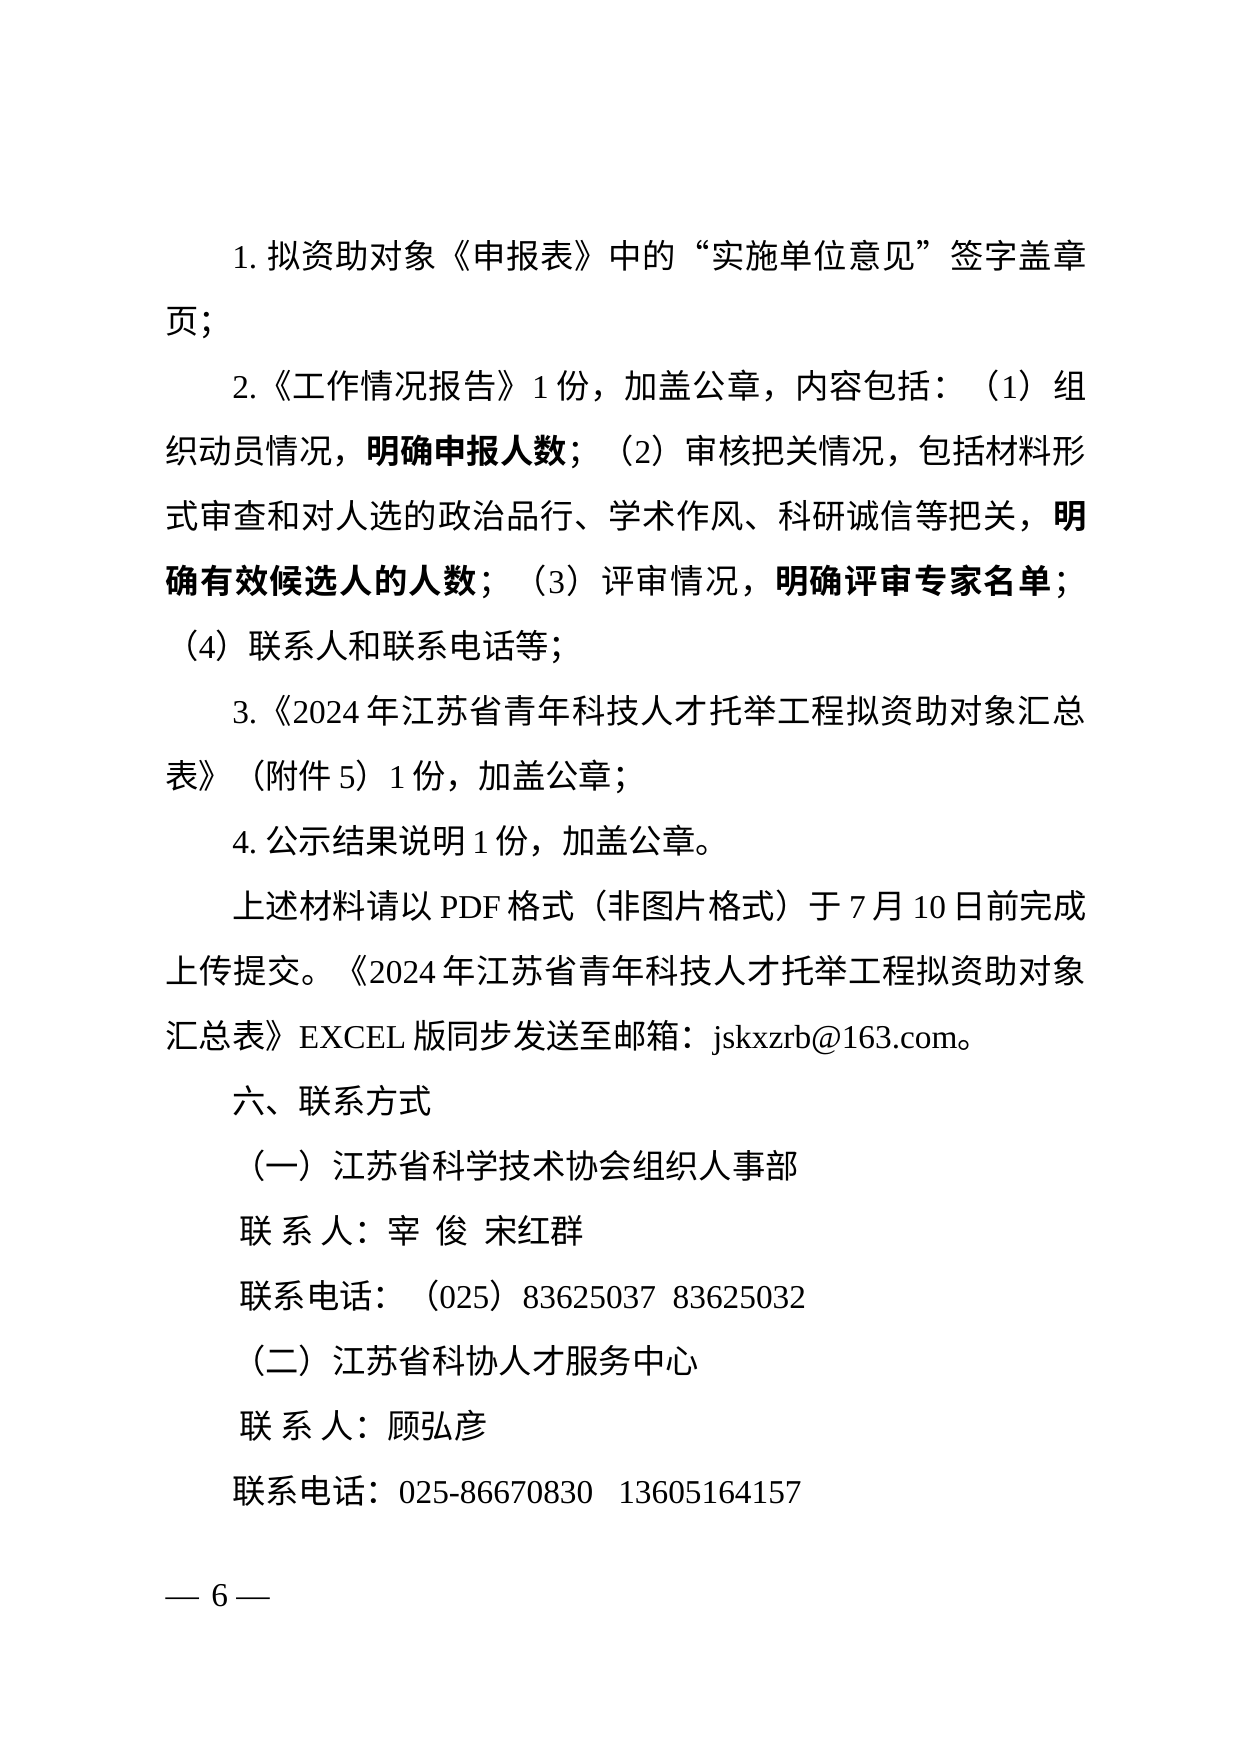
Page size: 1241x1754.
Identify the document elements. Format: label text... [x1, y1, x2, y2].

text 1. 拟资助对象《申报表》中的“实施单位意见”签字盖章页； [165, 221, 1087, 351]
text 联系电话：（025）83625037 83625032 [165, 1261, 1087, 1326]
text （二）江苏省科协人才服务中心 [165, 1326, 1087, 1391]
text 上述材料请以PDF格式（非图片格式）于7月10日前完成上传提交。《2024年江苏省青年科技人才托举工程拟资助对象汇总表》EXCEL版同步发送至邮箱：jskxzrb@163.com。 [165, 871, 1087, 1066]
text 4. 公示结果说明1份，加盖公章。 [165, 806, 1087, 871]
text 联 系 人：宰 俊 宋红群 [165, 1196, 1087, 1261]
text 联系电话：025-86670830 13605164157 [165, 1456, 1087, 1521]
text 联 系 人：顾弘彦 [165, 1391, 1087, 1456]
text 3.《2024年江苏省青年科技人才托举工程拟资助对象汇总表》（附件5）1份，加盖公章； [165, 676, 1087, 806]
text 六、联系方式 [165, 1066, 1087, 1131]
text （一）江苏省科学技术协会组织人事部 [165, 1131, 1087, 1196]
text 2.《工作情况报告》1份，加盖公章，内容包括：（1）组织动员情况，明确申报人数；（2）审核把关情况，包括材料形式审查和对人选的政治品行、学术作风、科研诚信等把关，明确有效候选人的人数；（3）评审情况，明确评审专家名单；（4）联系人和联系电话等； [165, 351, 1087, 676]
